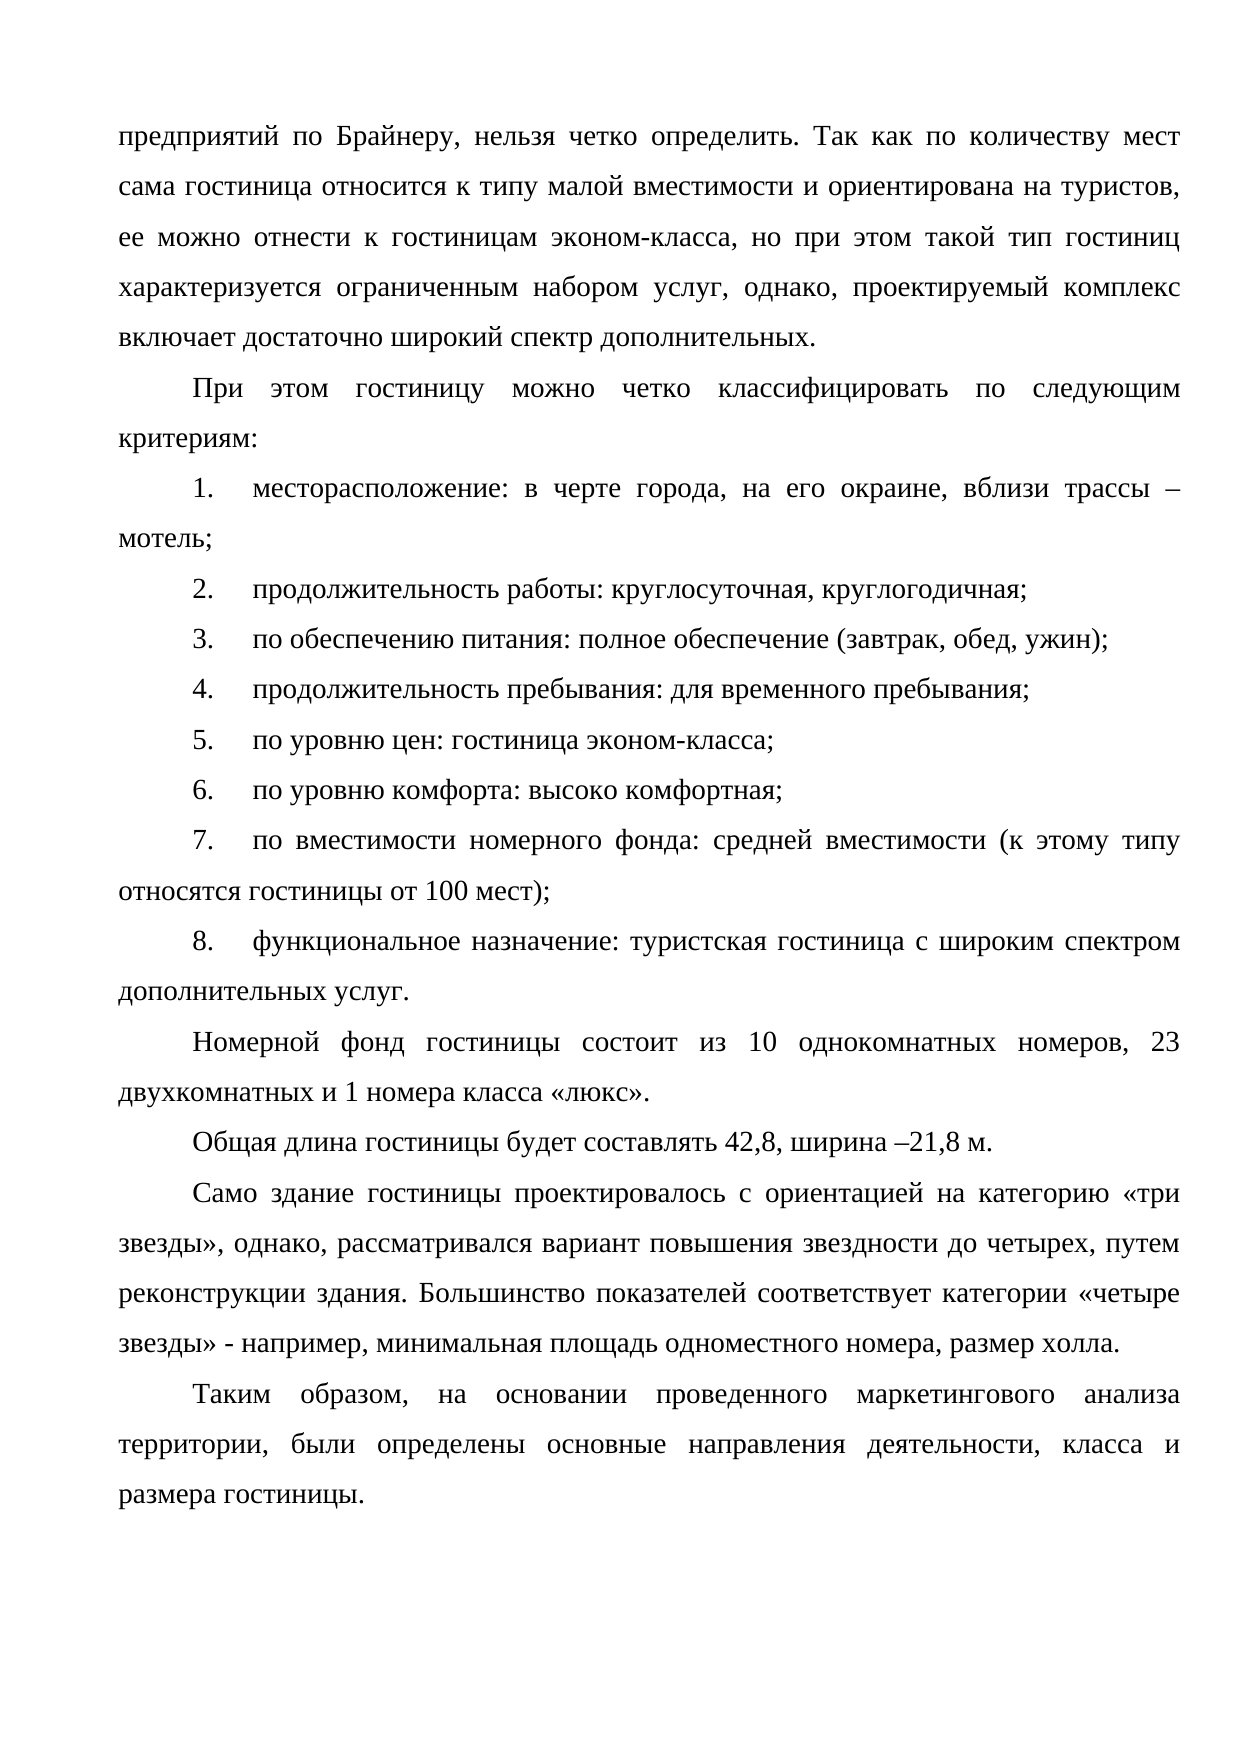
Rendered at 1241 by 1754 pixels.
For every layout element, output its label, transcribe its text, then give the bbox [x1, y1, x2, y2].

text Само здание гостиницы проектировалось с ориентацией на категорию «три звезды», однако, рассматривался вариант повышения звездности до четырех, путем реконструкции здания. Большинство показателей соответствует категории «четыре звезды» - например, минимальная площадь одноместного номера, размер холла. [118, 1175, 1181, 1359]
text При этом гостиницу можно четко классифицировать по следующим критериям: [118, 370, 1181, 453]
text Общая длина гостиницы будет составлять 42,8, ширина –21,8 м. [118, 1124, 1181, 1158]
list продолжительность работы: круглосуточная, круглогодичная; [118, 571, 1181, 604]
text Номерной фонд гостиницы состоит из 10 однокомнатных номеров, 23 двухкомнатных и 1 номера класса «люкс». [118, 1024, 1181, 1108]
list по уровню цен: гостиница эконом-класса; [118, 722, 1181, 755]
list по вместимости номерного фонда: средней вместимости (к этому типу относятся гостиницы от 100 мест); [118, 822, 1181, 906]
list по уровню комфорта: высоко комфортная; [118, 772, 1181, 806]
list функциональное назначение: туристская гостиница с широким спектром дополнительных услуг. [118, 923, 1181, 1007]
list продолжительность пребывания: для временного пребывания; [118, 672, 1181, 705]
list месторасположение: в черте города, на его окраине, вблизи трассы – мотель; [118, 470, 1181, 554]
list по обеспечению питания: полное обеспечение (завтрак, обед, ужин); [118, 621, 1181, 655]
text Таким образом, на основании проведенного маркетингового анализа территории, были определены основные направления деятельности, класса и размера гостиницы. [118, 1376, 1181, 1510]
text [118, 118, 1181, 353]
